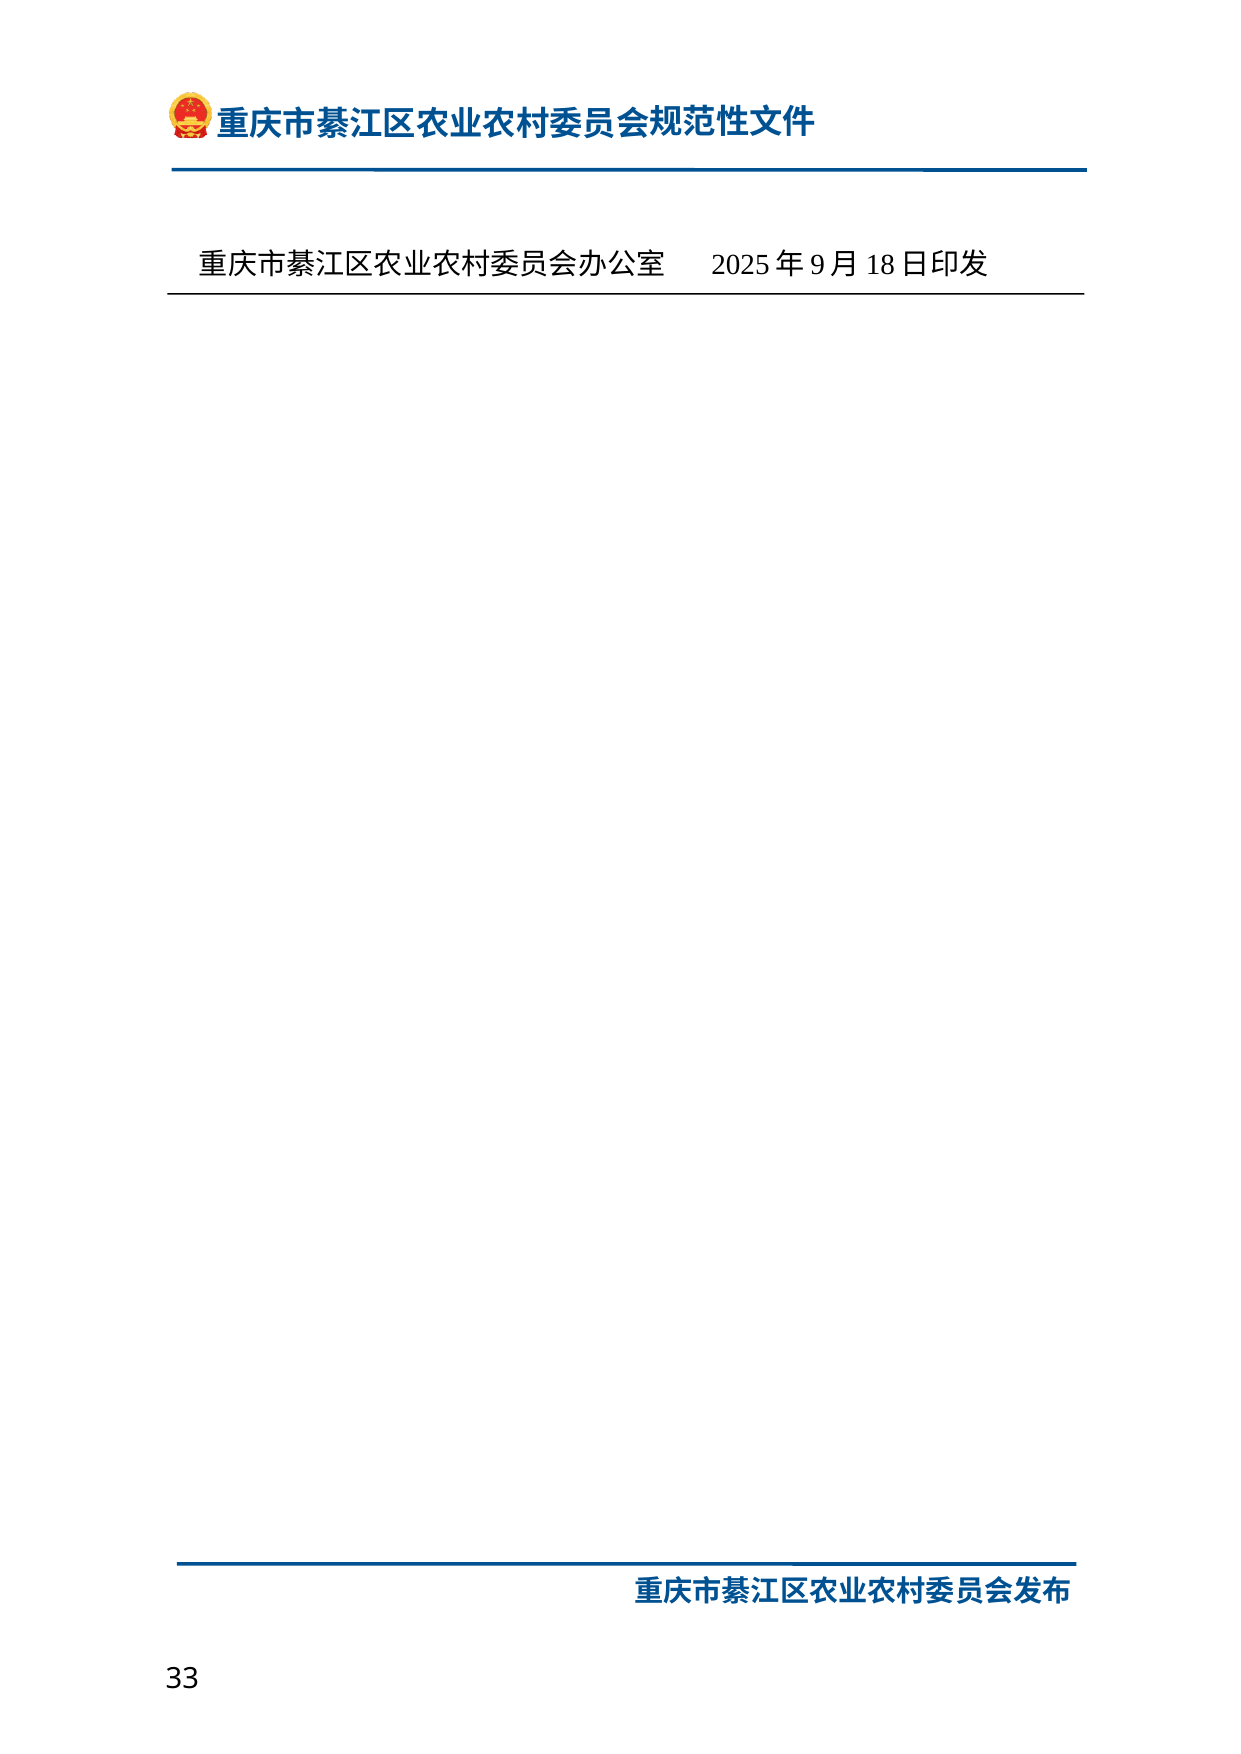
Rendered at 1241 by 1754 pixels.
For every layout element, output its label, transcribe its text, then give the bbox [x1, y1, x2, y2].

text 重庆市綦江区农业农村委员会办公室 2025年9月18日印发 [165, 229, 1087, 294]
picture [165, 90, 216, 142]
